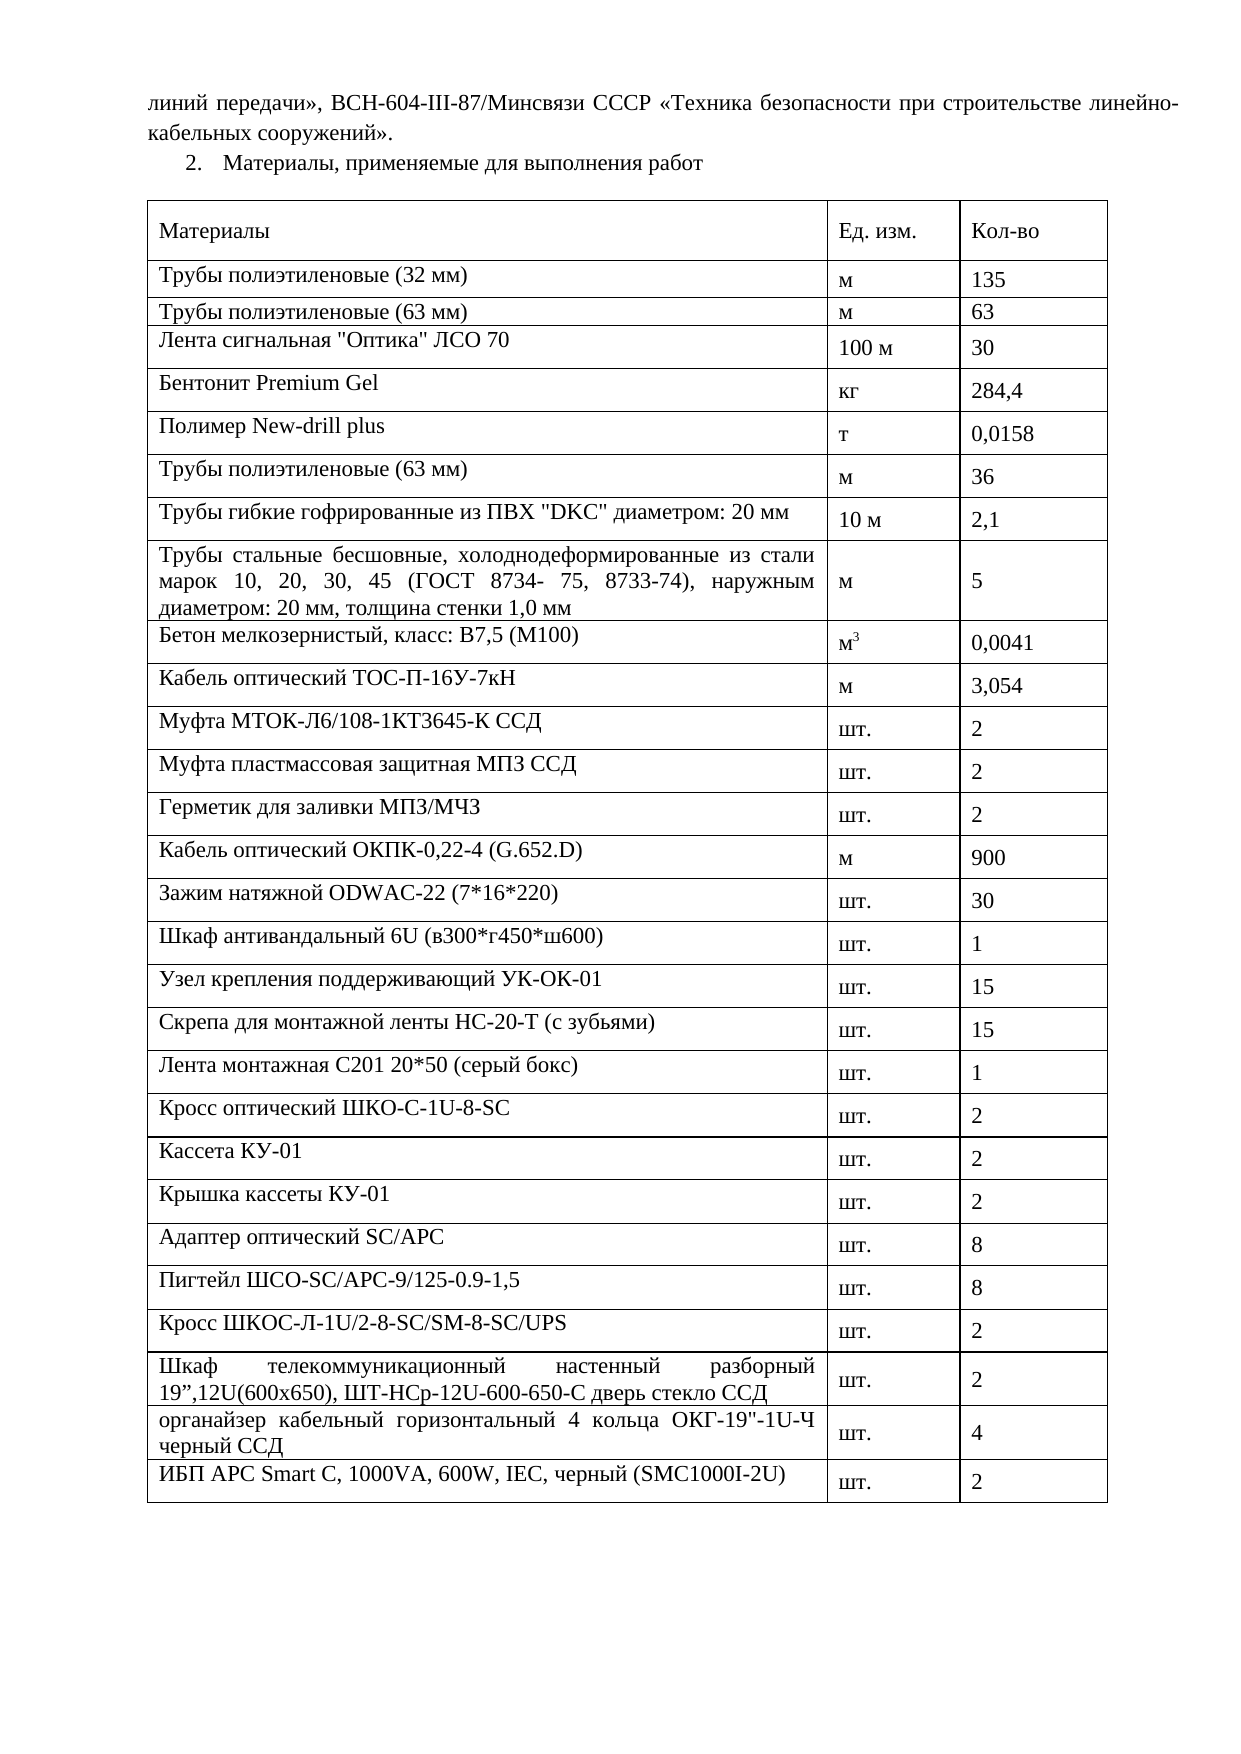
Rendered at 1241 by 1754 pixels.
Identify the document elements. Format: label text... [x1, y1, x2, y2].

table_cell м [828, 664, 959, 706]
table_cell 15 [961, 965, 1107, 1007]
table_cell м [828, 455, 959, 497]
table_cell шт. [828, 1008, 959, 1050]
table_cell шт. [828, 1406, 959, 1459]
table_cell Кросс ШКОС-Л-1U/2-8-SC/SM-8-SC/UPS [148, 1310, 827, 1351]
table_cell шт. [828, 1138, 959, 1179]
table_cell 2,1 [961, 498, 1107, 540]
table_cell 10 м [828, 498, 959, 540]
table_cell Зажим натяжной ODWAC-22 (7*16*220) [148, 879, 827, 921]
table_cell Скрепа для монтажной ленты НС-20-Т (с зубьями) [148, 1008, 827, 1050]
table_cell Адаптер оптический SC/APC [148, 1224, 827, 1265]
table_cell 4 [961, 1406, 1107, 1459]
table_cell Лента монтажная C201 20*50 (серый бокс) [148, 1051, 827, 1093]
table_cell шт. [828, 1266, 959, 1308]
table_cell м3 [828, 621, 959, 663]
table_cell шт. [828, 707, 959, 749]
table_cell Трубы полиэтиленовые (63 мм) [148, 298, 827, 325]
table_cell Лента сигнальная "Оптика" ЛСО 70 [148, 326, 827, 368]
table_cell т [828, 412, 959, 454]
table_cell 900 [961, 836, 1107, 878]
table_cell Пигтейл ШСО-SC/APC-9/125-0.9-1,5 [148, 1266, 827, 1308]
table_cell Бентонит Premium Gel [148, 369, 827, 411]
table_cell 63 [961, 298, 1107, 325]
table_cell 8 [961, 1224, 1107, 1265]
table_cell 2 [961, 1094, 1107, 1136]
table_cell 5 [961, 541, 1107, 620]
table_cell Кросс оптический ШКО-С-1U-8-SC [148, 1094, 827, 1136]
table_cell шт. [828, 1224, 959, 1265]
table_cell м [828, 541, 959, 620]
table_cell м [828, 836, 959, 878]
table_cell Кабель оптический ОКПК-0,22-4 (G.652.D) [148, 836, 827, 878]
table_cell 1 [961, 922, 1107, 964]
table_cell шт. [828, 1310, 959, 1351]
table_cell 3,054 [961, 664, 1107, 706]
table_cell Трубы гибкие гофрированные из ПВХ "DKC" диаметром: 20 мм [148, 498, 827, 540]
table_cell 1 [961, 1051, 1107, 1093]
table_cell 0,0158 [961, 412, 1107, 454]
table_cell шт. [828, 750, 959, 792]
table_cell м [828, 298, 959, 325]
table_cell шт. [828, 922, 959, 964]
table_cell 135 [961, 261, 1107, 297]
table_cell шт. [828, 1051, 959, 1093]
table_cell 2 [961, 707, 1107, 749]
table_cell 2 [961, 1138, 1107, 1179]
table_cell шт. [828, 1353, 959, 1405]
table_cell м [828, 261, 959, 297]
table_cell Шкаф телекоммуникационный настенный разборный 19”,12U(600x650), ШТ-НСр-12U-600-650-С дверь стекло ССД [148, 1353, 827, 1405]
table_cell Кассета КУ-01 [148, 1138, 827, 1179]
table_cell 36 [961, 455, 1107, 497]
table_cell шт. [828, 1094, 959, 1136]
table_cell ИБП APC Smart C, 1000VA, 600W, IEC, черный (SMC1000I-2U) [148, 1460, 827, 1502]
table_cell 2 [961, 1460, 1107, 1502]
table_cell Кабель оптический ТОС-П-16У-7кН [148, 664, 827, 706]
table_cell Муфта МТОК-Л6/108-1КТ3645-К ССД [148, 707, 827, 749]
table_cell Трубы стальные бесшовные, холоднодеформированные из стали марок 10, 20, 30, 45 (ГОСТ 8734- 75, 8733-74), наружным диаметром: 20 мм, толщина стенки 1,0 мм [148, 541, 827, 620]
table_cell 30 [961, 326, 1107, 368]
table_cell 30 [961, 879, 1107, 921]
table_cell 2 [961, 1353, 1107, 1405]
table_cell Крышка кассеты КУ-01 [148, 1180, 827, 1222]
table_cell 0,0041 [961, 621, 1107, 663]
table_cell Трубы полиэтиленовые (32 мм) [148, 261, 827, 297]
table_cell 15 [961, 1008, 1107, 1050]
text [148, 89, 1181, 145]
table_cell Герметик для заливки МПЗ/МЧЗ [148, 793, 827, 835]
table_cell 2 [961, 793, 1107, 835]
table_cell органайзер кабельный горизонтальный 4 кольца ОКГ-19"-1U-Ч черный ССД [148, 1406, 827, 1459]
table_header Кол-во [961, 201, 1107, 260]
table_cell Трубы полиэтиленовые (63 мм) [148, 455, 827, 497]
table_cell 2 [961, 1310, 1107, 1351]
table_cell шт. [828, 965, 959, 1007]
list Материалы, применяемые для выполнения работ [185, 149, 1181, 175]
table_cell кг [828, 369, 959, 411]
table_cell 284,4 [961, 369, 1107, 411]
table_header Материалы [148, 201, 827, 260]
table_cell Бетон мелкозернистый, класс: В7,5 (М100) [148, 621, 827, 663]
table_cell шт. [828, 1460, 959, 1502]
table_cell Узел крепления поддерживающий УК-ОК-01 [148, 965, 827, 1007]
table_cell шт. [828, 1180, 959, 1222]
table_cell шт. [828, 793, 959, 835]
table_cell Полимер New-drill plus [148, 412, 827, 454]
table_cell Шкаф антивандальный 6U (в300*г450*ш600) [148, 922, 827, 964]
table_header Ед. изм. [828, 201, 959, 260]
table_cell 8 [961, 1266, 1107, 1308]
table_cell Муфта пластмассовая защитная МПЗ ССД [148, 750, 827, 792]
table_cell шт. [828, 879, 959, 921]
table_cell 2 [961, 1180, 1107, 1222]
table_cell 100 м [828, 326, 959, 368]
table_cell 2 [961, 750, 1107, 792]
